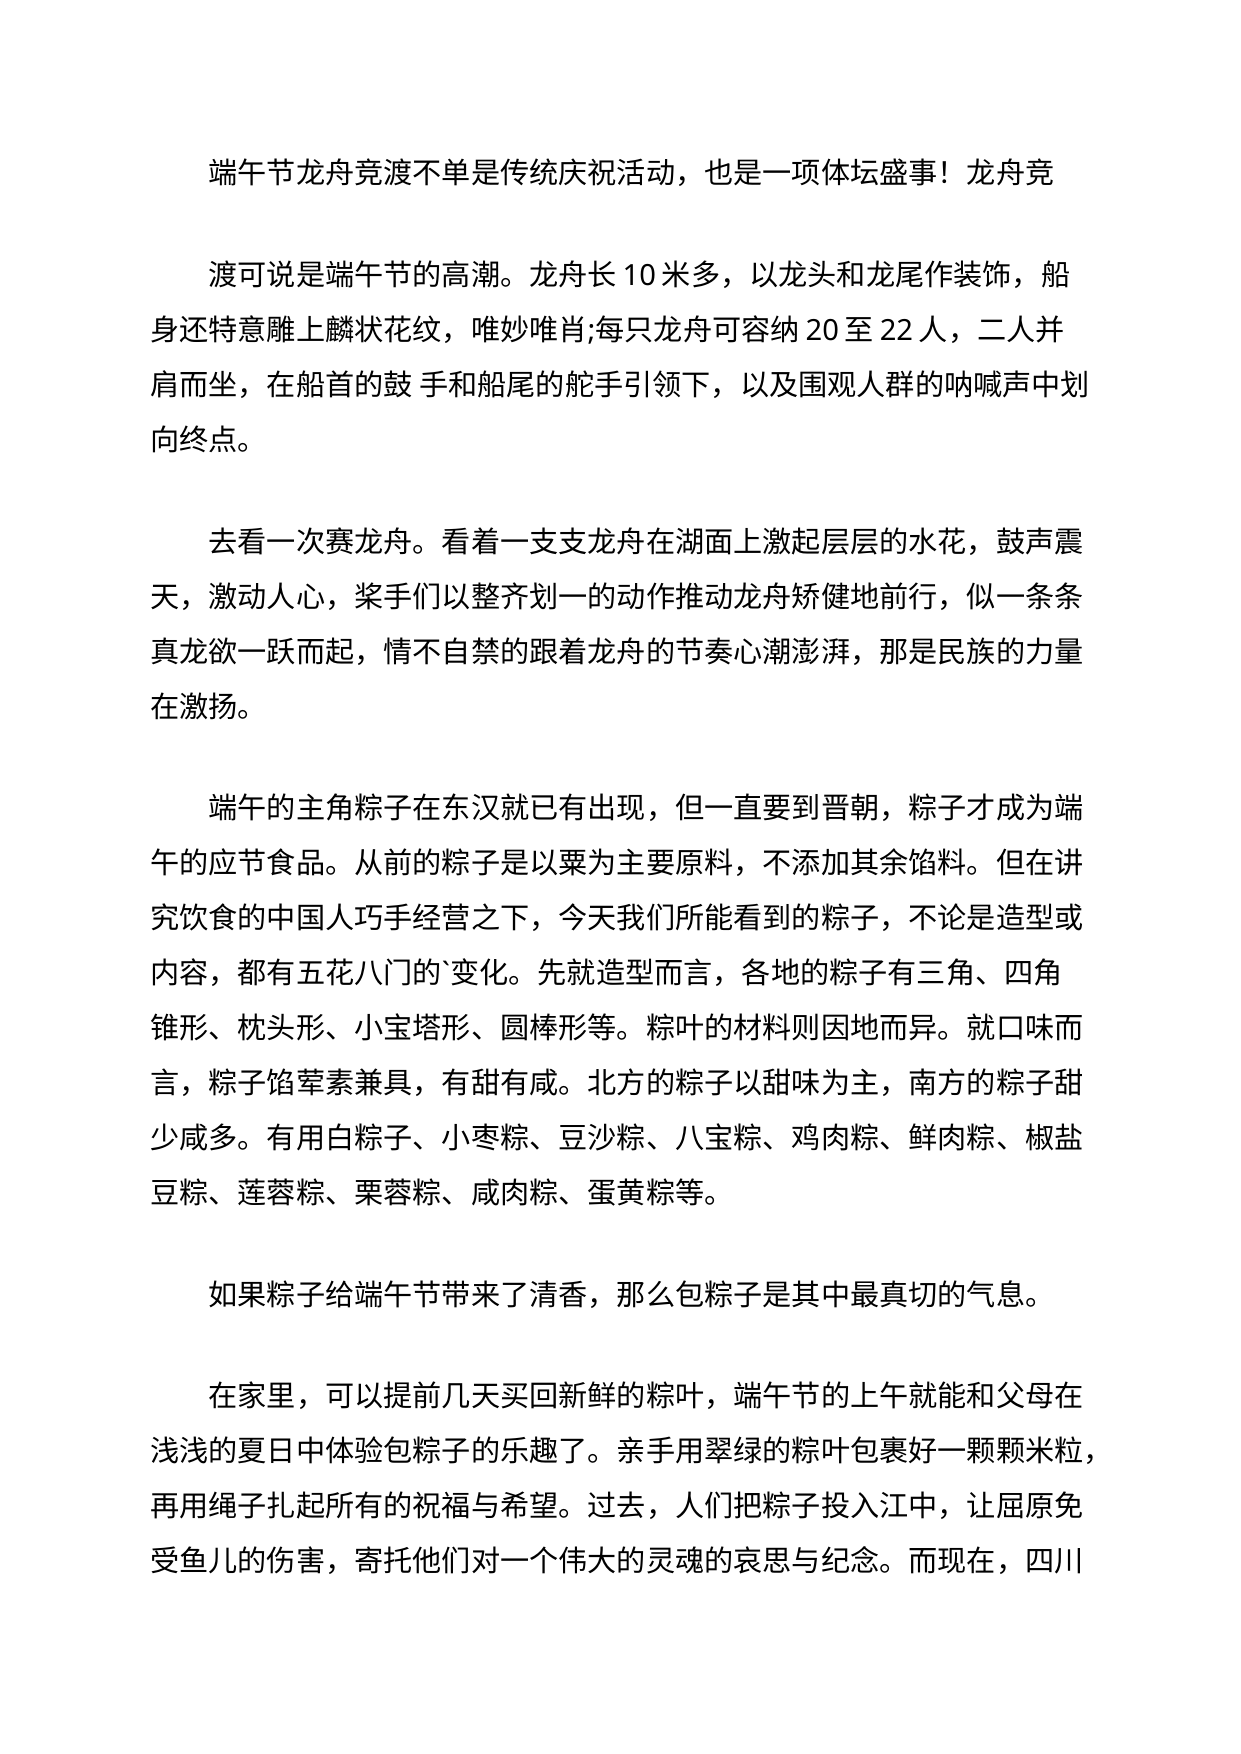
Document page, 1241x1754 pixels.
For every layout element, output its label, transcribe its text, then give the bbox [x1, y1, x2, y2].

text 渡可说是端午节的高潮。龙舟长10米多，以龙头和龙尾作装饰，船身还特意雕上麟状花纹，唯妙唯肖;每只龙舟可容纳20至22人，二人并肩而坐，在船首的鼓 手和船尾的舵手引领下，以及围观人群的呐喊声中划向终点。 [150, 252, 1090, 459]
text 去看一次赛龙舟。看着一支支龙舟在湖面上激起层层的水花，鼓声震天，激动人心，桨手们以整齐划一的动作推动龙舟矫健地前行，似一条条真龙欲一跃而起，情不自禁的跟着龙舟的节奏心潮澎湃，那是民族的力量在激扬。 [150, 518, 1090, 725]
text 如果粽子给端午节带来了清香，那么包粽子是其中最真切的气息。 [150, 1271, 1090, 1313]
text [150, 1373, 1090, 1580]
text 端午节龙舟竞渡不单是传统庆祝活动，也是一项体坛盛事！龙舟竞 [150, 150, 1090, 192]
text 端午的主角粽子在东汉就已有出现，但一直要到晋朝，粽子才成为端午的应节食品。从前的粽子是以粟为主要原料，不添加其余馅料。但在讲究饮食的中国人巧手经营之下，今天我们所能看到的粽子，不论是造型或内容，都有五花八门的`变化。先就造型而言，各地的粽子有三角、四角锥形、枕头形、小宝塔形、圆棒形等。粽叶的材料则因地而异。就口味而言，粽子馅荤素兼具，有甜有咸。北方的粽子以甜味为主，南方的粽子甜少咸多。有用白粽子、小枣粽、豆沙粽、八宝粽、鸡肉粽、鲜肉粽、椒盐豆粽、莲蓉粽、栗蓉粽、咸肉粽、蛋黄粽等。 [150, 785, 1090, 1212]
